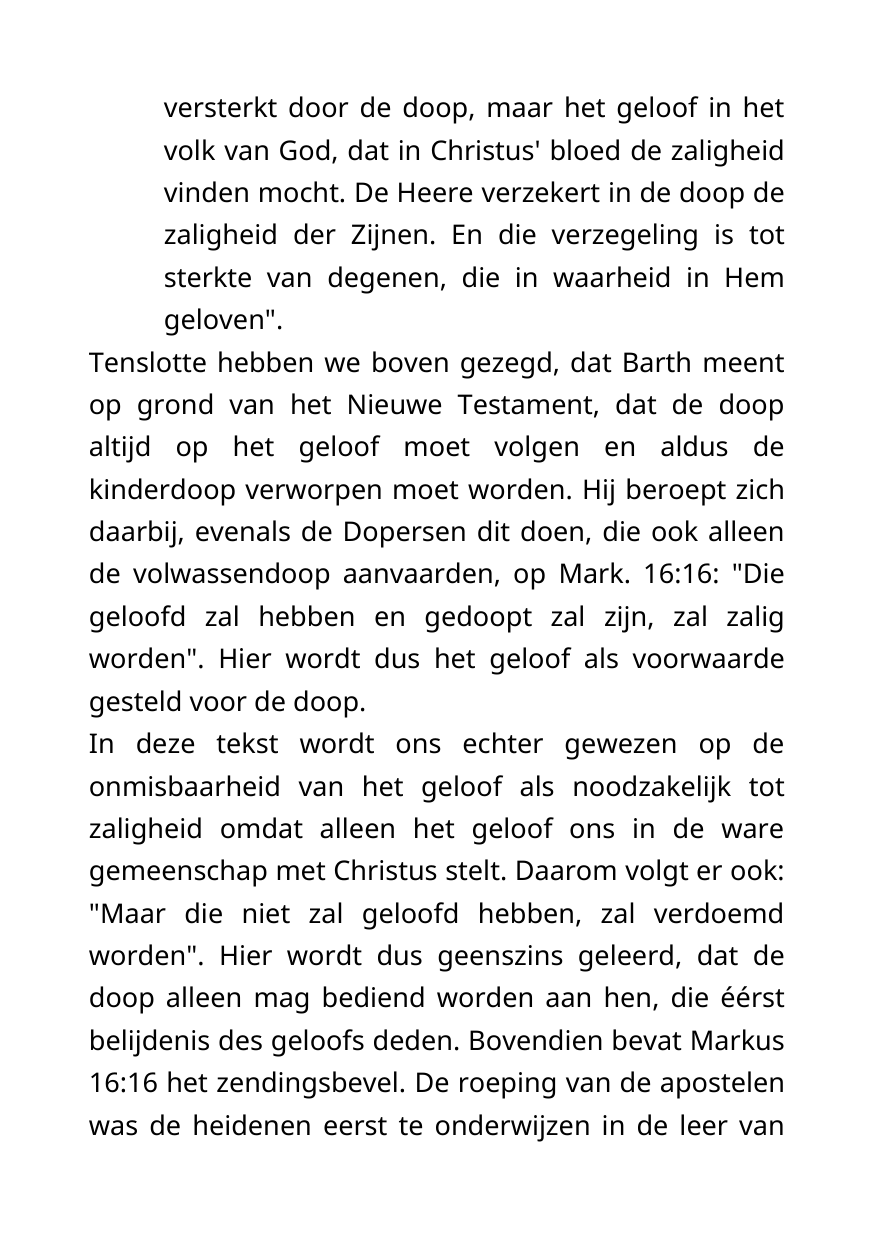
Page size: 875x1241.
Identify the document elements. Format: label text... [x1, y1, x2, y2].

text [89, 724, 785, 1143]
text Tenslotte hebben we boven gezegd, dat Barth meent op grond van het Nieuwe Testament, dat de doop altijd op het geloof moet volgen en aldus de kinderdoop verworpen moet worden. Hij beroept zich daarbij, evenals de Dopersen dit doen, die ook alleen de volwassendoop aanvaarden, op Mark. 16:16: "Die geloofd zal hebben en gedoopt zal zijn, zal zalig worden". Hier wordt dus het geloof als voorwaarde gesteld voor de doop. [89, 343, 785, 719]
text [164, 89, 785, 337]
